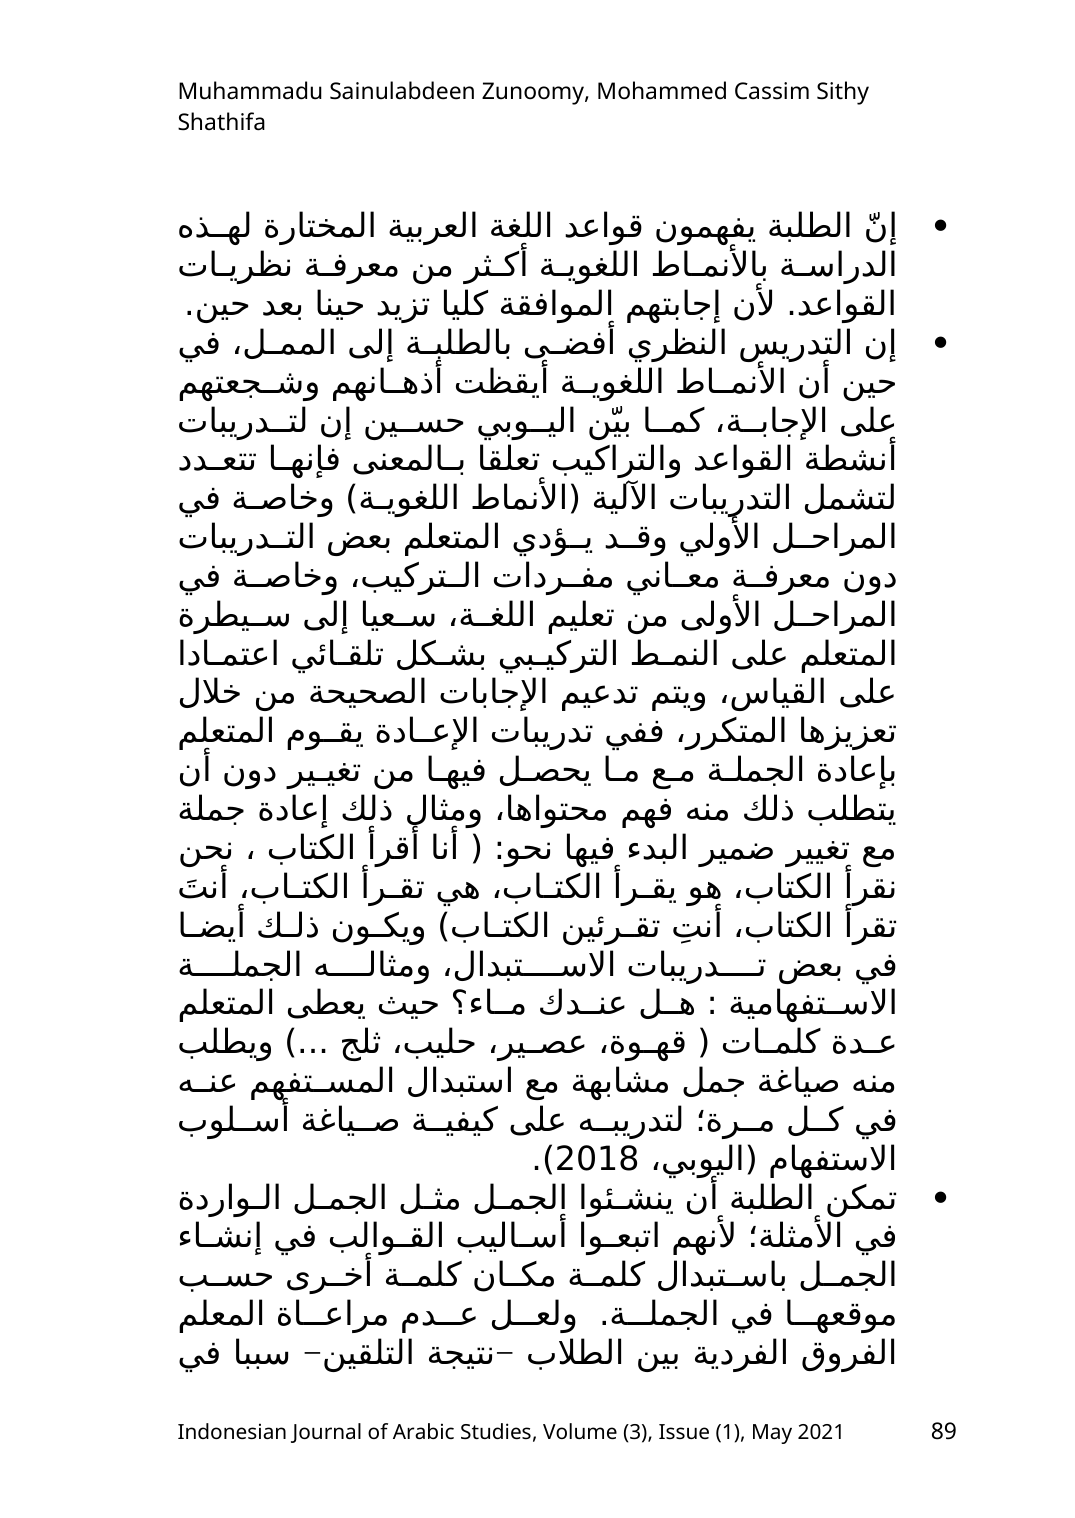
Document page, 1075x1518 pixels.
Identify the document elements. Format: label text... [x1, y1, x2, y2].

list إن التدريس النظري أفضى بالطلبة إلى الممل، في حين أن الأنماط اللغوية أيقظت أذهانهم وشجعتهم على الإجابة، كما بيّن اليوبي حسين إن لتدريبات أنشطة القواعد والتراكيب تعلقا بالمعنى فإنها تتعدد لتشمل التدريبات الآلية (الأنماط اللغوية) وخاصة في المراحل الأولي وقد يؤدي المتعلم بعض التدريبات دون معرفة معاني مفردات التركيب، وخاصة في المراحل الأولى من تعليم اللغة، سعيا إلى سيطرة المتعلم على النمط التركيبي بشكل تلقائي اعتمادا على القياس، ويتم تدعيم الإجابات الصحيحة من خلال تعزيزها المتكرر، ففي تدريبات الإعادة يقوم المتعلم بإعادة الجملة مع ما يحصل فيها من تغيير دون أن يتطلب ذلك منه فهم محتواها، ومثال ذلك إعادة جملة مع تغيير ضمير البدء فيها نحو: ( أنا أقرأ الكتاب ، نحن نقرأ الكتاب، هو يقرأ الكتاب، هي تقرأ الكتاب، أنتَ تقرأ الكتاب، أنتِ تقرئين الكتاب) ويكون ذلك أيضا في بعض تدريبات الاستبدال، ومثاله الجملة الاستفهامية : هل عندك ماء؟ حيث يعطى المتعلم عدة كلمات ( قهوة، عصير، حليب، ثلج ...) ويطلب منه صياغة جمل مشابهة مع استبدال المستفهم عنه في كل مرة؛ لتدريبه على كيفية صياغة أسلوب الاستفهام (اليوبي، 2018). [177, 323, 935, 1178]
list إنّ الطلبة يفهمون قواعد اللغة العربية المختارة لهذه الدراسة بالأنماط اللغوية أكثر من معرفة نظريات القواعد. لأن إجابتهم الموافقة كليا تزيد حينا بعد حين. [177, 207, 935, 323]
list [177, 1178, 935, 1373]
